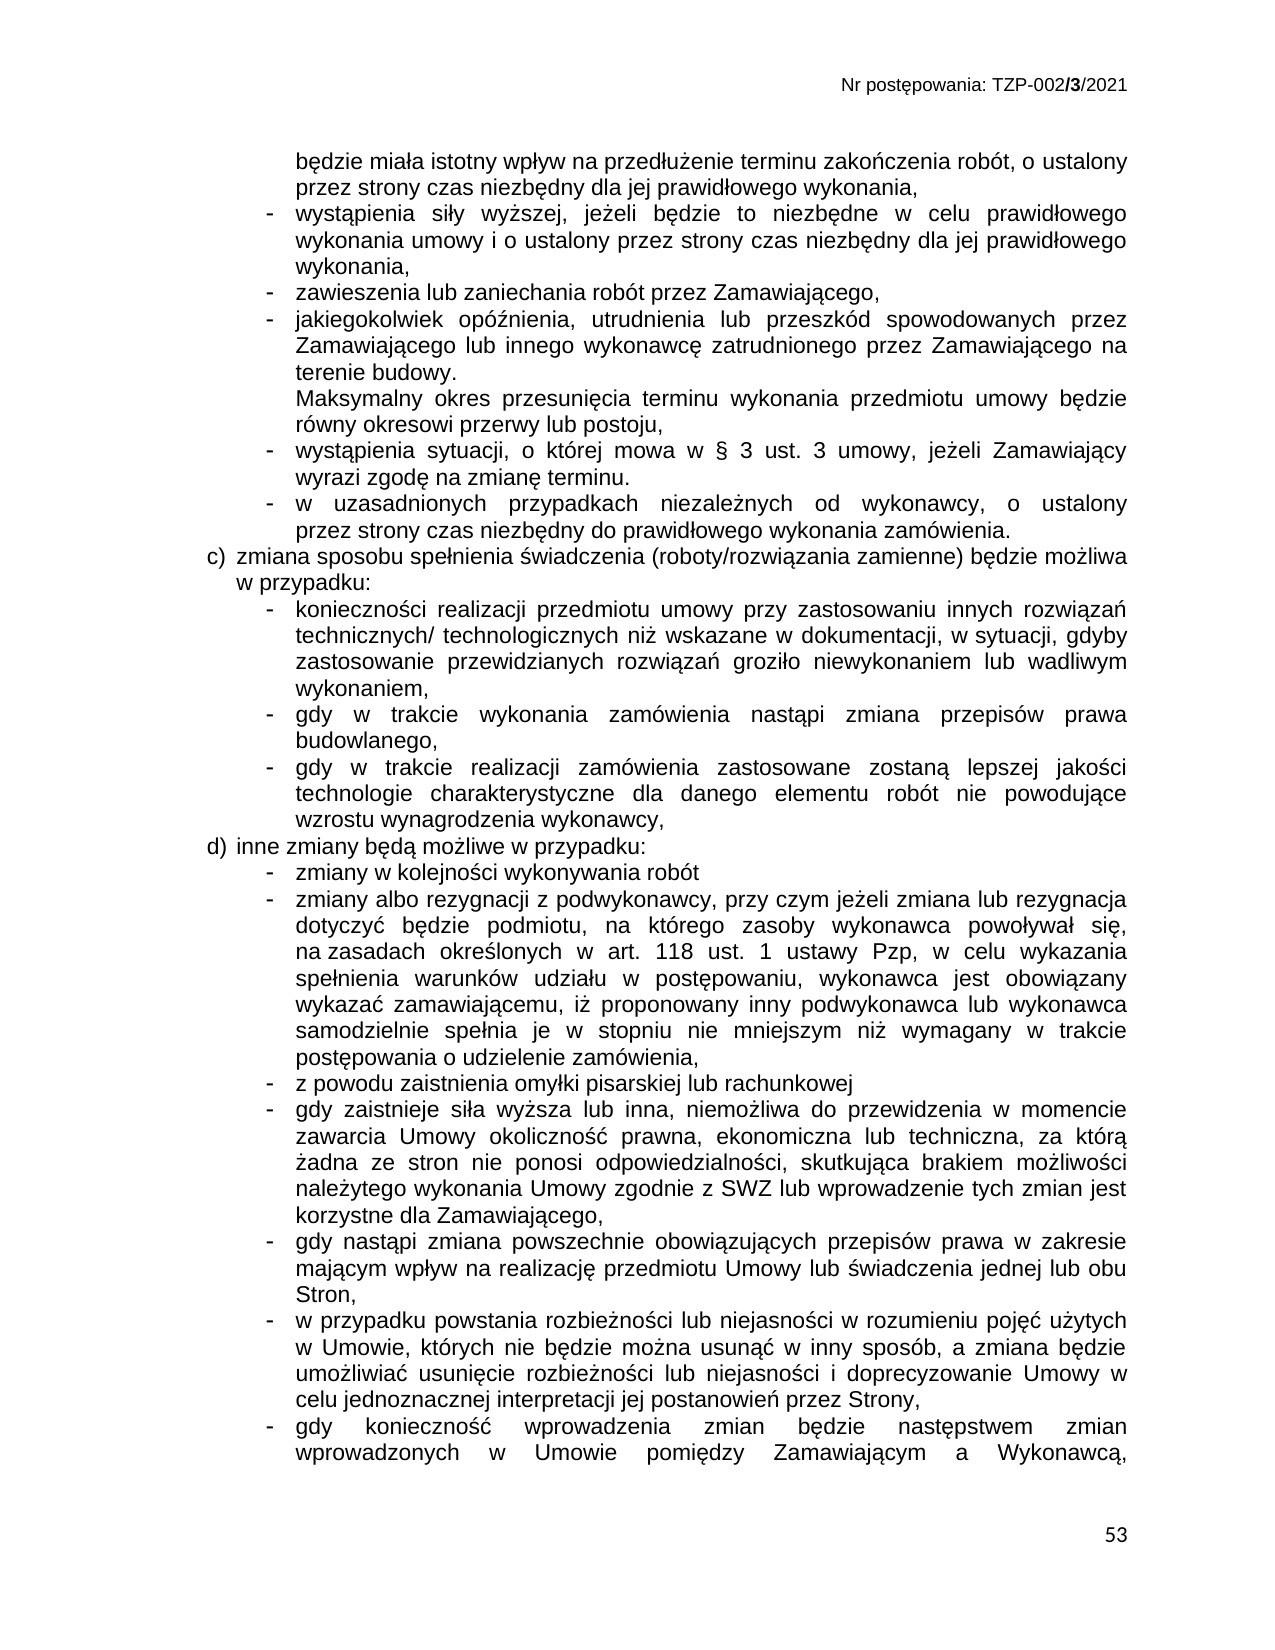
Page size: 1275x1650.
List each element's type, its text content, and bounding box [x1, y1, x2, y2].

list inne zmiany będą możliwe w przypadku: [207, 833, 1127, 859]
list gdy nastąpi zmiana powszechnie obowiązujących przepisów prawa w zakresie mającym wpływ na realizację przedmiotu Umowy lub świadczenia jednej lub obu Stron, [266, 1228, 1127, 1307]
list z powodu zaistnienia omyłki pisarskiej lub rachunkowej [266, 1070, 1127, 1096]
list konieczności realizacji przedmiotu umowy przy zastosowaniu innych rozwiązań technicznych/ technologicznych niż wskazane w dokumentacji, w sytuacji, gdyby zastosowanie przewidzianych rozwiązań groziło niewykonaniem lub wadliwym wykonaniem, [266, 596, 1127, 701]
list zawieszenia lub zaniechania robót przez Zamawiającego, [266, 279, 1127, 306]
list wystąpienia siły wyższej, jeżeli będzie to niezbędne w celu prawidłowego wykonania umowy i o ustalony przez strony czas niezbędny dla jej prawidłowego wykonania, [266, 200, 1127, 279]
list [266, 1413, 1127, 1465]
text Maksymalny okres przesunięcia terminu wykonania przedmiotu umowy będzie równy okresowi przerwy lub postoju, [295, 385, 1127, 437]
list w uzasadnionych przypadkach niezależnych od wykonawcy, o ustalony przez strony czas niezbędny do prawidłowego wykonania zamówienia. [266, 490, 1127, 543]
list jakiegokolwiek opóźnienia, utrudnienia lub przeszkód spowodowanych przez Zamawiającego lub innego wykonawcę zatrudnionego przez Zamawiającego na terenie budowy. [266, 306, 1127, 385]
list wystąpienia sytuacji, o której mowa w § 3 ust. 3 umowy, jeżeli Zamawiający wyrazi zgodę na zmianę terminu. [266, 437, 1127, 490]
list w przypadku powstania rozbieżności lub niejasności w rozumieniu pojęć użytych w Umowie, których nie będzie można usunąć w inny sposób, a zmiana będzie umożliwiać usunięcie rozbieżności lub niejasności i doprecyzowanie Umowy w celu jednoznacznej interpretacji jej postanowień przez Strony, [266, 1307, 1127, 1413]
list zmiany w kolejności wykonywania robót [266, 859, 1127, 886]
list gdy zaistnieje siła wyższa lub inna, niemożliwa do przewidzenia w momencie zawarcia Umowy okoliczność prawna, ekonomiczna lub techniczna, za którą żadna ze stron nie ponosi odpowiedzialności, skutkująca brakiem możliwości należytego wykonania Umowy zgodnie z SWZ lub wprowadzenie tych zmian jest korzystne dla Zamawiającego, [266, 1096, 1127, 1228]
list zmiany albo rezygnacji z podwykonawcy, przy czym jeżeli zmiana lub rezygnacja dotyczyć będzie podmiotu, na którego zasoby wykonawca powoływał się, na zasadach określonych w art. 118 ust. 1 ustawy Pzp, w celu wykazania spełnienia warunków udziału w postępowaniu, wykonawca jest obowiązany wykazać zamawiającemu, iż proponowany inny podwykonawca lub wykonawca samodzielnie spełnia je w stopniu nie mniejszym niż wymagany w trakcie postępowania o udzielenie zamówienia, [266, 886, 1127, 1070]
list gdy w trakcie realizacji zamówienia zastosowane zostaną lepszej jakości technologie charakterystyczne dla danego elementu robót nie powodujące wzrostu wynagrodzenia wykonawcy, [266, 754, 1127, 833]
list zmiana sposobu spełnienia świadczenia (roboty/rozwiązania zamienne) będzie możliwa w przypadku: [207, 543, 1127, 596]
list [266, 148, 1127, 200]
list gdy w trakcie wykonania zamówienia nastąpi zmiana przepisów prawa budowlanego, [266, 701, 1127, 754]
